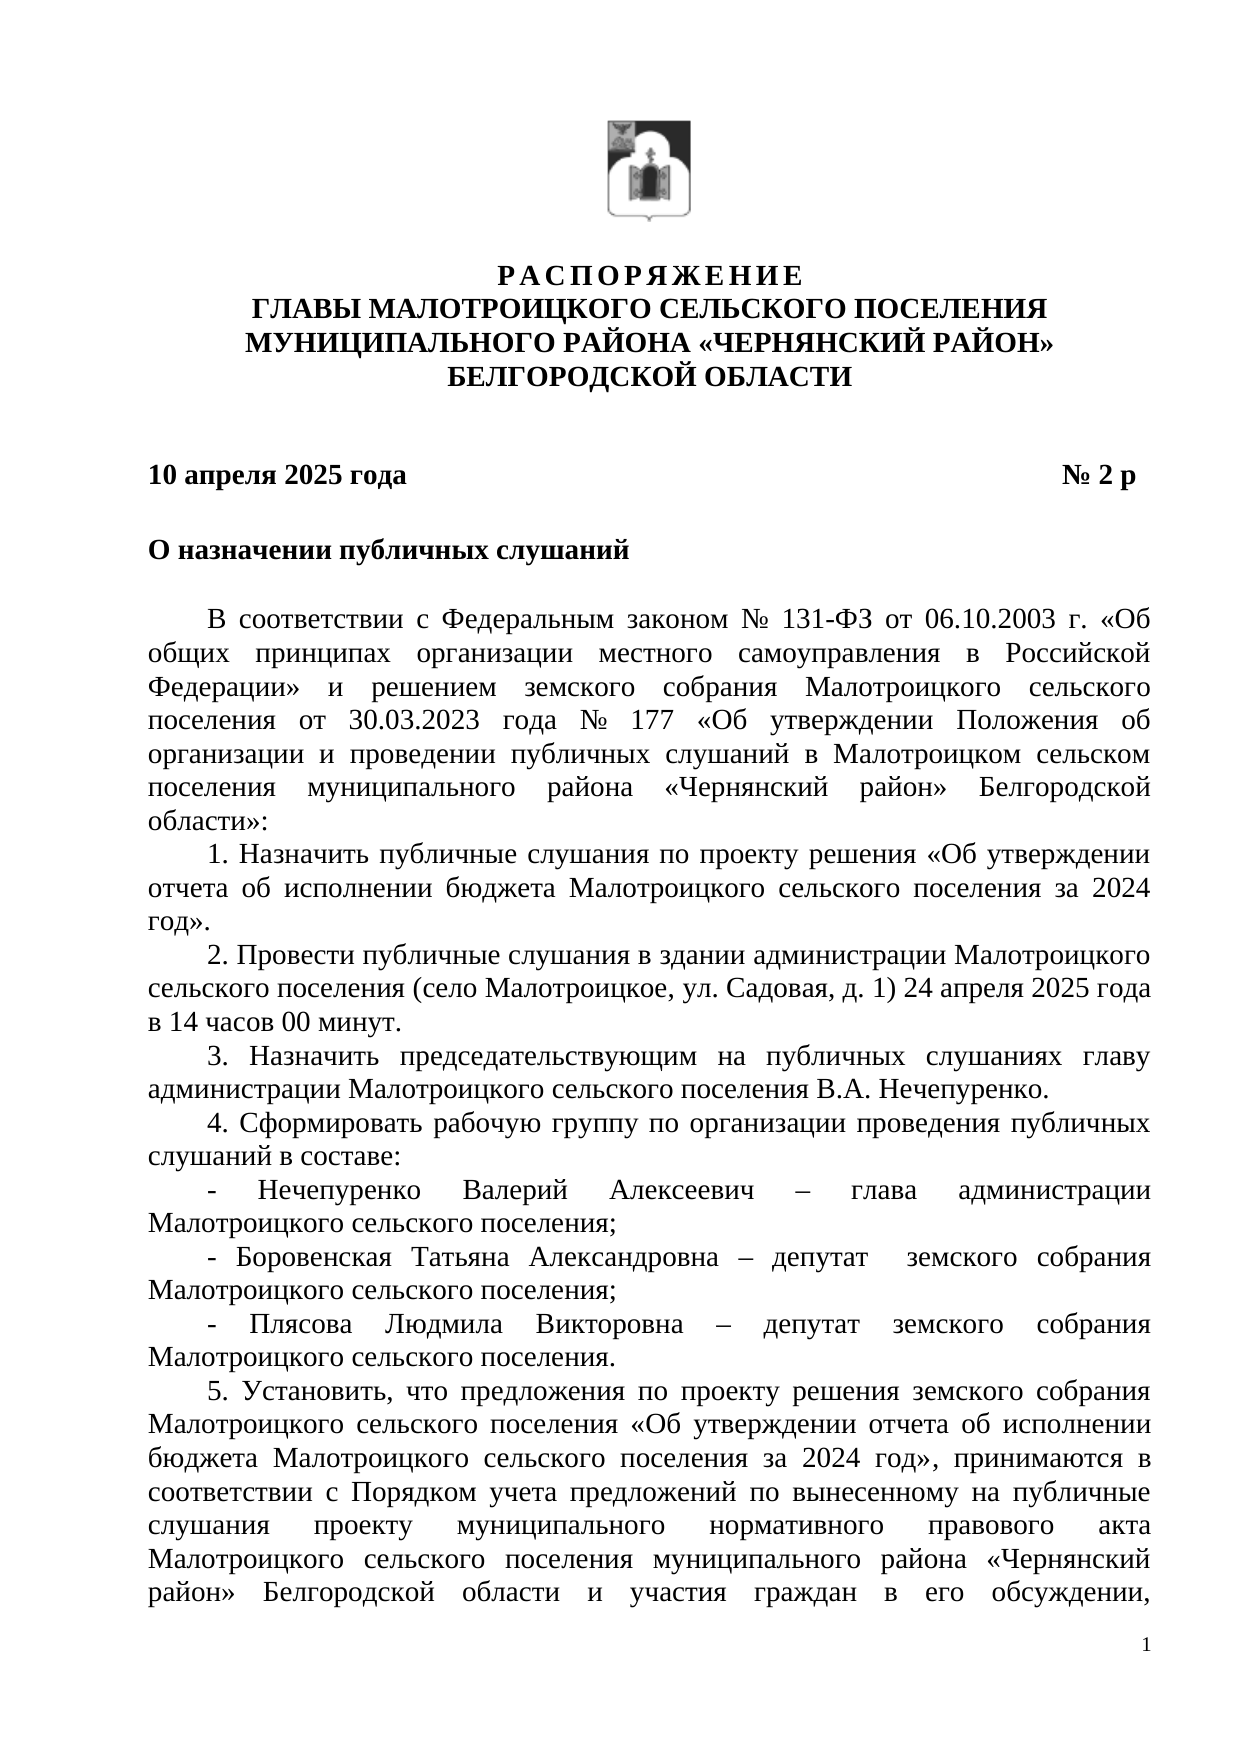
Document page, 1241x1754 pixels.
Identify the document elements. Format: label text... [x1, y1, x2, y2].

text 1. Назначить публичные слушания по проекту решения «Об утверждении отчета об исполнении бюджета Малотроицкого сельского поселения за 2024 год». [148, 836, 1152, 937]
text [148, 1373, 1152, 1608]
text 3. Назначить председательствующим на публичных слушаниях главу администрации Малотроицкого сельского поселения В.А. Нечепуренко. [148, 1038, 1152, 1105]
text - Боровенская Татьяна Александровна – депутат земского собрания Малотроицкого сельского поселения; [148, 1239, 1152, 1306]
text 2. Провести публичные слушания в здании администрации Малотроицкого сельского поселения (село Малотроицкое, ул. Садовая, д. 1) 24 апреля 2025 года в 14 часов 00 минут. [148, 937, 1152, 1038]
text ГЛАВЫ МАЛОТРОИЦКОГО СЕЛЬСКОГО ПОСЕЛЕНИЯ [148, 292, 1152, 325]
text - Нечепуренко Валерий Алексеевич – глава администрации Малотроицкого сельского поселения; [148, 1172, 1152, 1239]
text РАсПОРЯЖЕНИЕ [148, 258, 1152, 292]
text - Плясова Людмила Викторовна – депутат земского собрания Малотроицкого сельского поселения. [148, 1306, 1152, 1373]
text 4. Сформировать рабочую группу по организации проведения публичных слушаний в составе: [148, 1105, 1152, 1172]
text 10 апреля 2025 года № 2 р [148, 457, 1152, 490]
text В соответствии с Федеральным законом № 131-ФЗ от 06.10.2003 г. «Об общих принципах организации местного самоуправления в Российской Федерации» и решением земского собрания Малотроицкого сельского поселения от 30.03.2023 года № 177 «Об утверждении Положения об организации и проведении публичных слушаний в Малотроицком сельском поселения муниципального района «Чернянский район» Белгородской области»: [148, 602, 1152, 836]
text МУНИЦИПАЛЬНОГО РАЙОНА «ЧЕРНЯНСКИЙ РАЙОН» БЕЛГОРОДСКОЙ ОБЛАСТИ [148, 325, 1152, 392]
text О назначении публичных слушаний [148, 532, 1152, 566]
picture [606, 118, 694, 225]
